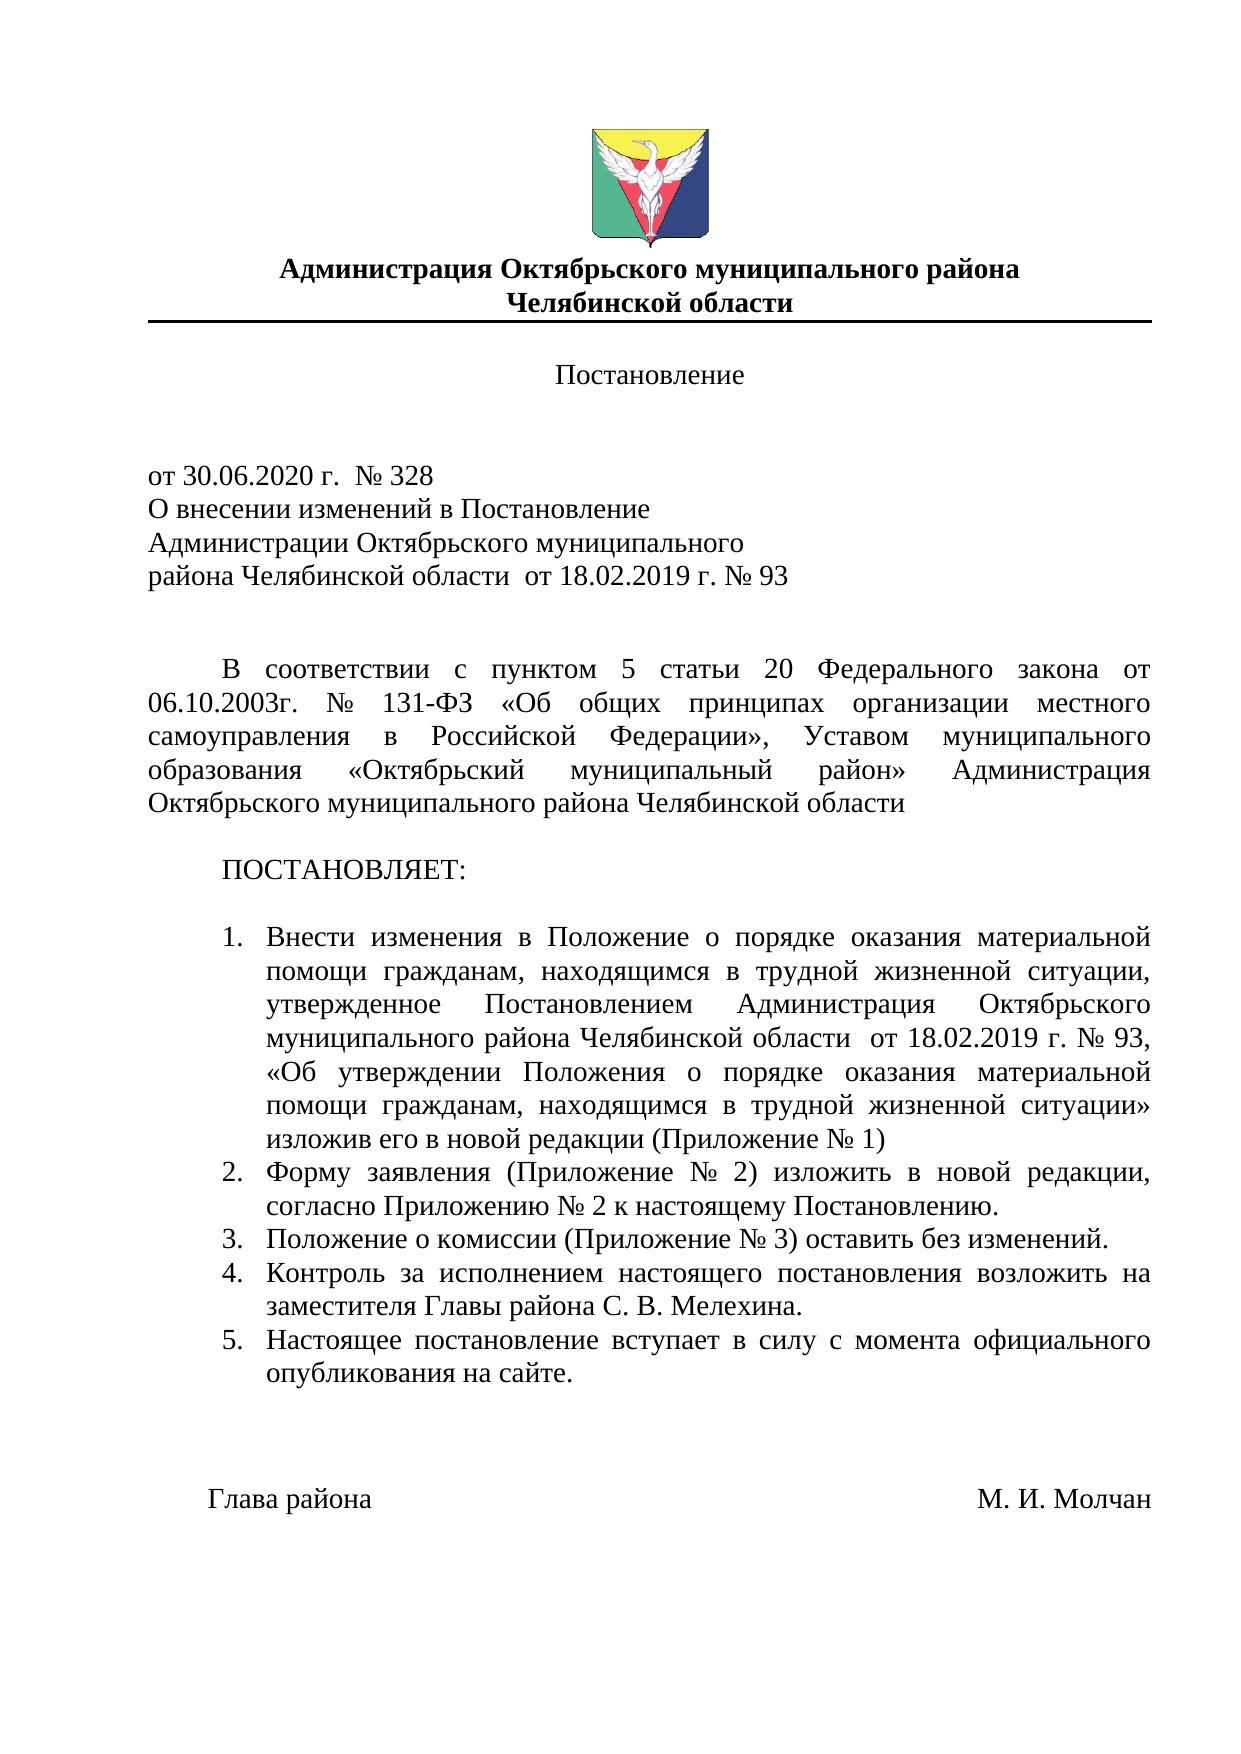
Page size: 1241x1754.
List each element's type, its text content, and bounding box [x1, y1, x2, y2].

text Администрация Октябрьского муниципального района [148, 251, 1152, 285]
list Форму заявления (Приложение № 2) изложить в новой редакции, согласно Приложению № 2 к настоящему Постановлению. [222, 1154, 1152, 1221]
list Положение о комиссии (Приложение № 3) оставить без изменений. [222, 1221, 1152, 1255]
text Глава района М. И. Молчан [148, 1481, 1152, 1514]
list Контроль за исполнением настоящего постановления возложить на заместителя Главы района С. В. Мелехина. [222, 1255, 1152, 1322]
text от 30.06.2020 г. № 328 [148, 458, 1152, 491]
text Челябинской области [148, 285, 1152, 320]
list Внести изменения в Положение о порядке оказания материальной помощи гражданам, находящимся в трудной жизненной ситуации, утвержденное Постановлением Администрация Октябрьского муниципального района Челябинской области от 18.02.2019 г. № 93, «Об утверждении Положения о порядке оказания материальной помощи гражданам, находящимся в трудной жизненной ситуации» изложив его в новой редакции (Приложение № 1) [222, 919, 1152, 1154]
picture [588, 126, 711, 252]
text О внесении изменений в Постановление Администрации Октябрьского муниципального района Челябинской области от 18.02.2019 г. № 93 [148, 491, 1152, 592]
text ПОСТАНОВЛЯЕТ: [148, 852, 1152, 886]
text В соответствии с пунктом 5 статьи 20 Федерального закона от 06.10.2003г. № 131-ФЗ «Об общих принципах организации местного самоуправления в Российской Федерации», Уставом муниципального образования «Октябрьский муниципальный район» Администрация Октябрьского муниципального района Челябинской области [148, 651, 1152, 819]
text Постановление [148, 357, 1152, 391]
list Настоящее постановление вступает в силу с момента официального опубликования на сайте. [222, 1322, 1152, 1389]
